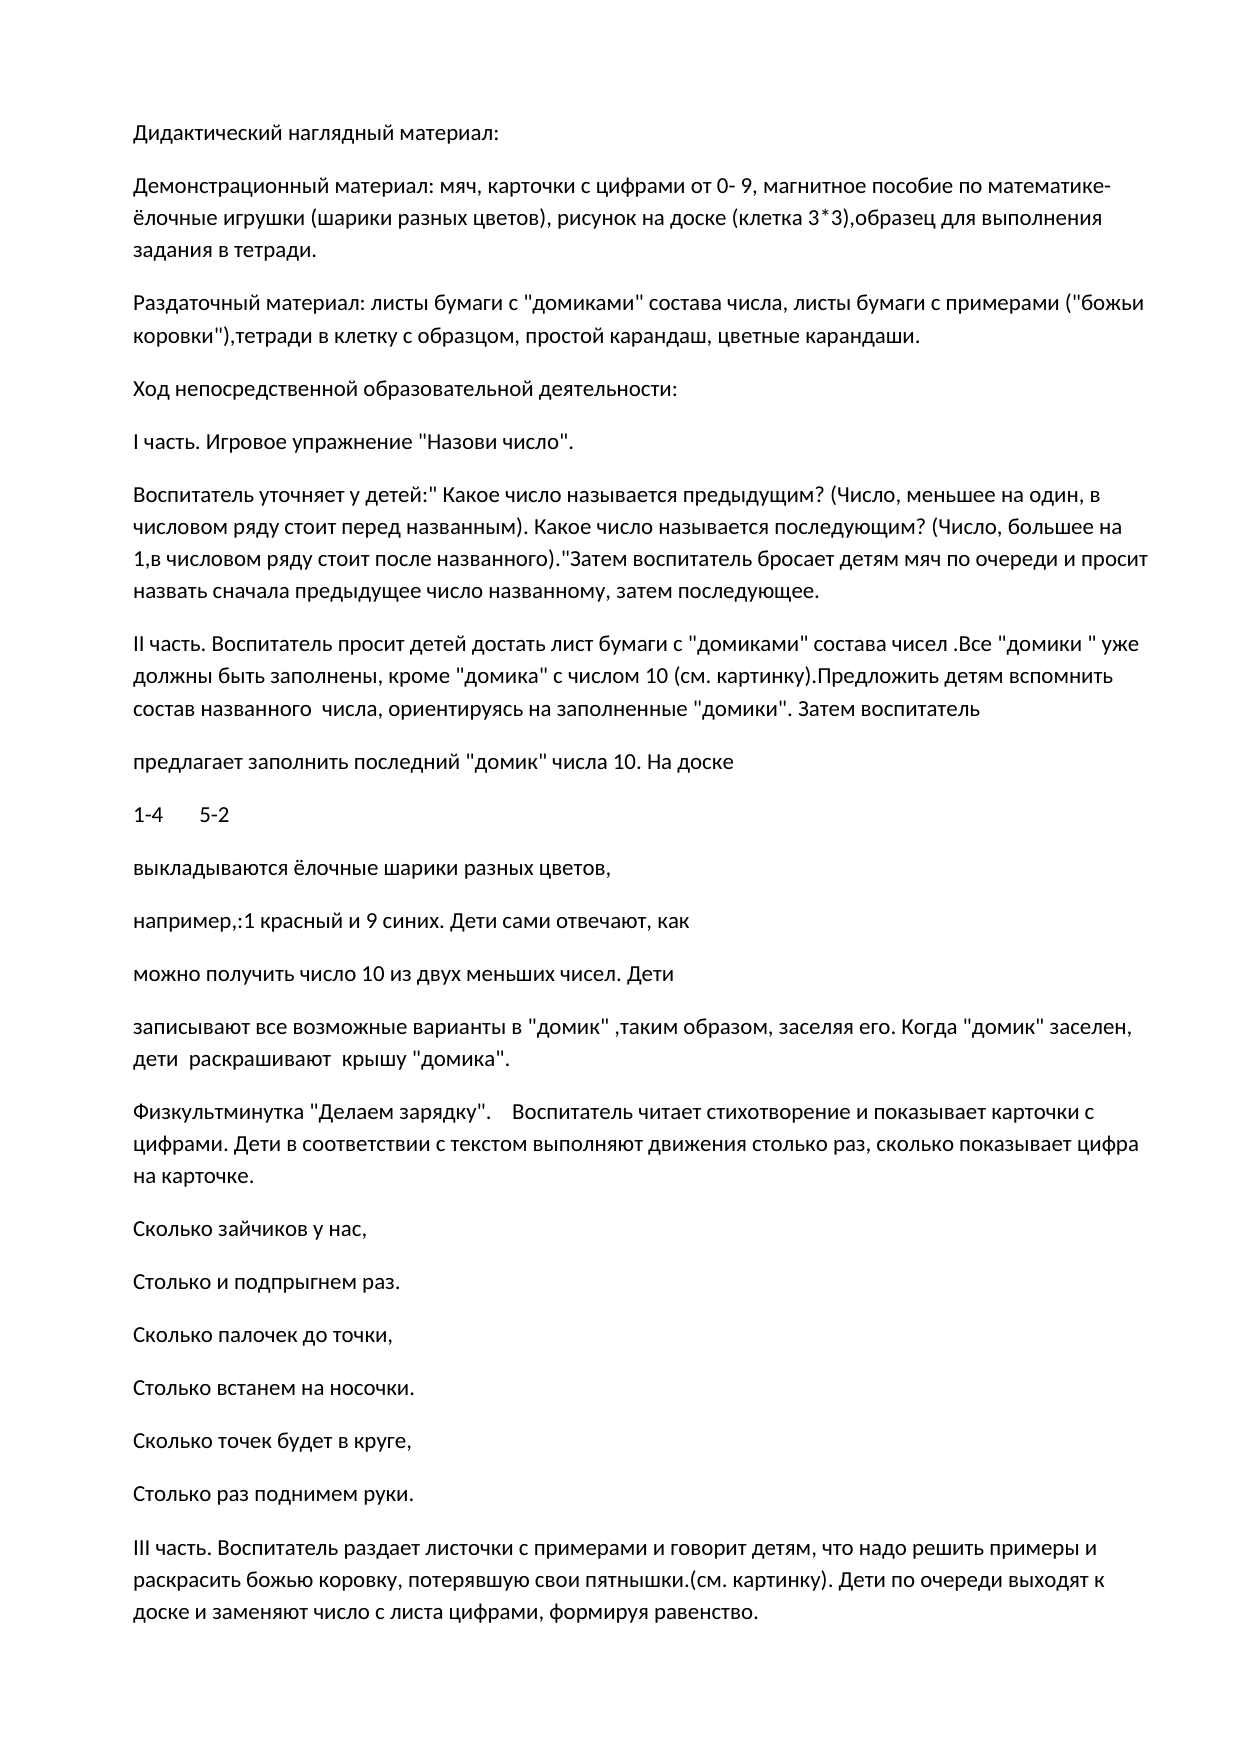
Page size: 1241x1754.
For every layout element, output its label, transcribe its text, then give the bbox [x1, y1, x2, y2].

text II часть. Воспитатель просит детей достать лист бумаги с "домиками" состава чисел .Все "домики " уже должны быть заполнены, кроме "домика" с числом 10 (см. картинку).Предложить детям вспомнить состав названного числа, ориентируясь на заполненные "домики". Затем воспитатель [133, 629, 1152, 722]
text предлагает заполнить последний "домик" числа 10. На доске [133, 747, 1152, 775]
text Сколько зайчиков у нас, [133, 1214, 1152, 1242]
text Столько встанем на носочки. [133, 1373, 1152, 1402]
text Раздаточный материал: листы бумаги с "домиками" состава числа, листы бумаги с примерами ("божьи коровки"),тетради в клетку с образцом, простой карандаш, цветные карандаши. [133, 288, 1152, 349]
text например,:1 красный и 9 синих. Дети сами отвечают, как [133, 906, 1152, 934]
text записывают все возможные варианты в "домик" ,таким образом, заселяя его. Когда "домик" заселен, дети раскрашивают крышу "домика". [133, 1012, 1152, 1072]
text Дидактический наглядный материал: [133, 118, 1152, 146]
text 1-4 5-2 [133, 800, 1152, 828]
text можно получить число 10 из двух меньших чисел. Дети [133, 959, 1152, 987]
text Ход непосредственной образовательной деятельности: [133, 374, 1152, 402]
text Физкультминутка "Делаем зарядку". Воспитатель читает стихотворение и показывает карточки с цифрами. Дети в соответствии с текстом выполняют движения столько раз, сколько показывает цифра на карточке. [133, 1097, 1152, 1189]
text Столько раз поднимем руки. [133, 1479, 1152, 1508]
text I часть. Игровое упражнение "Назови число". [133, 427, 1152, 455]
text Воспитатель уточняет у детей:" Какое число называется предыдущим? (Число, меньшее на один, в числовом ряду стоит перед названным). Какое число называется последующим? (Число, большее на 1,в числовом ряду стоит после названного)."Затем воспитатель бросает детям мяч по очереди и просит назвать сначала предыдущее число названному, затем последующее. [133, 480, 1152, 604]
text III часть. Воспитатель раздает листочки с примерами и говорит детям, что надо решить примеры и раскрасить божью коровку, потерявшую свои пятнышки.(см. картинку). Дети по очереди выходят к доске и заменяют число с листа цифрами, формируя равенство. [133, 1533, 1152, 1625]
text Сколько точек будет в круге, [133, 1427, 1152, 1454]
text Сколько палочек до точки, [133, 1321, 1152, 1348]
text Столько и подпрыгнем раз. [133, 1267, 1152, 1296]
text выкладываются ёлочные шарики разных цветов, [133, 853, 1152, 881]
text Демонстрационный материал: мяч, карточки с цифрами от 0- 9, магнитное пособие по математике- ёлочные игрушки (шарики разных цветов), рисунок на доске (клетка 3*3),образец для выполнения задания в тетради. [133, 171, 1152, 263]
